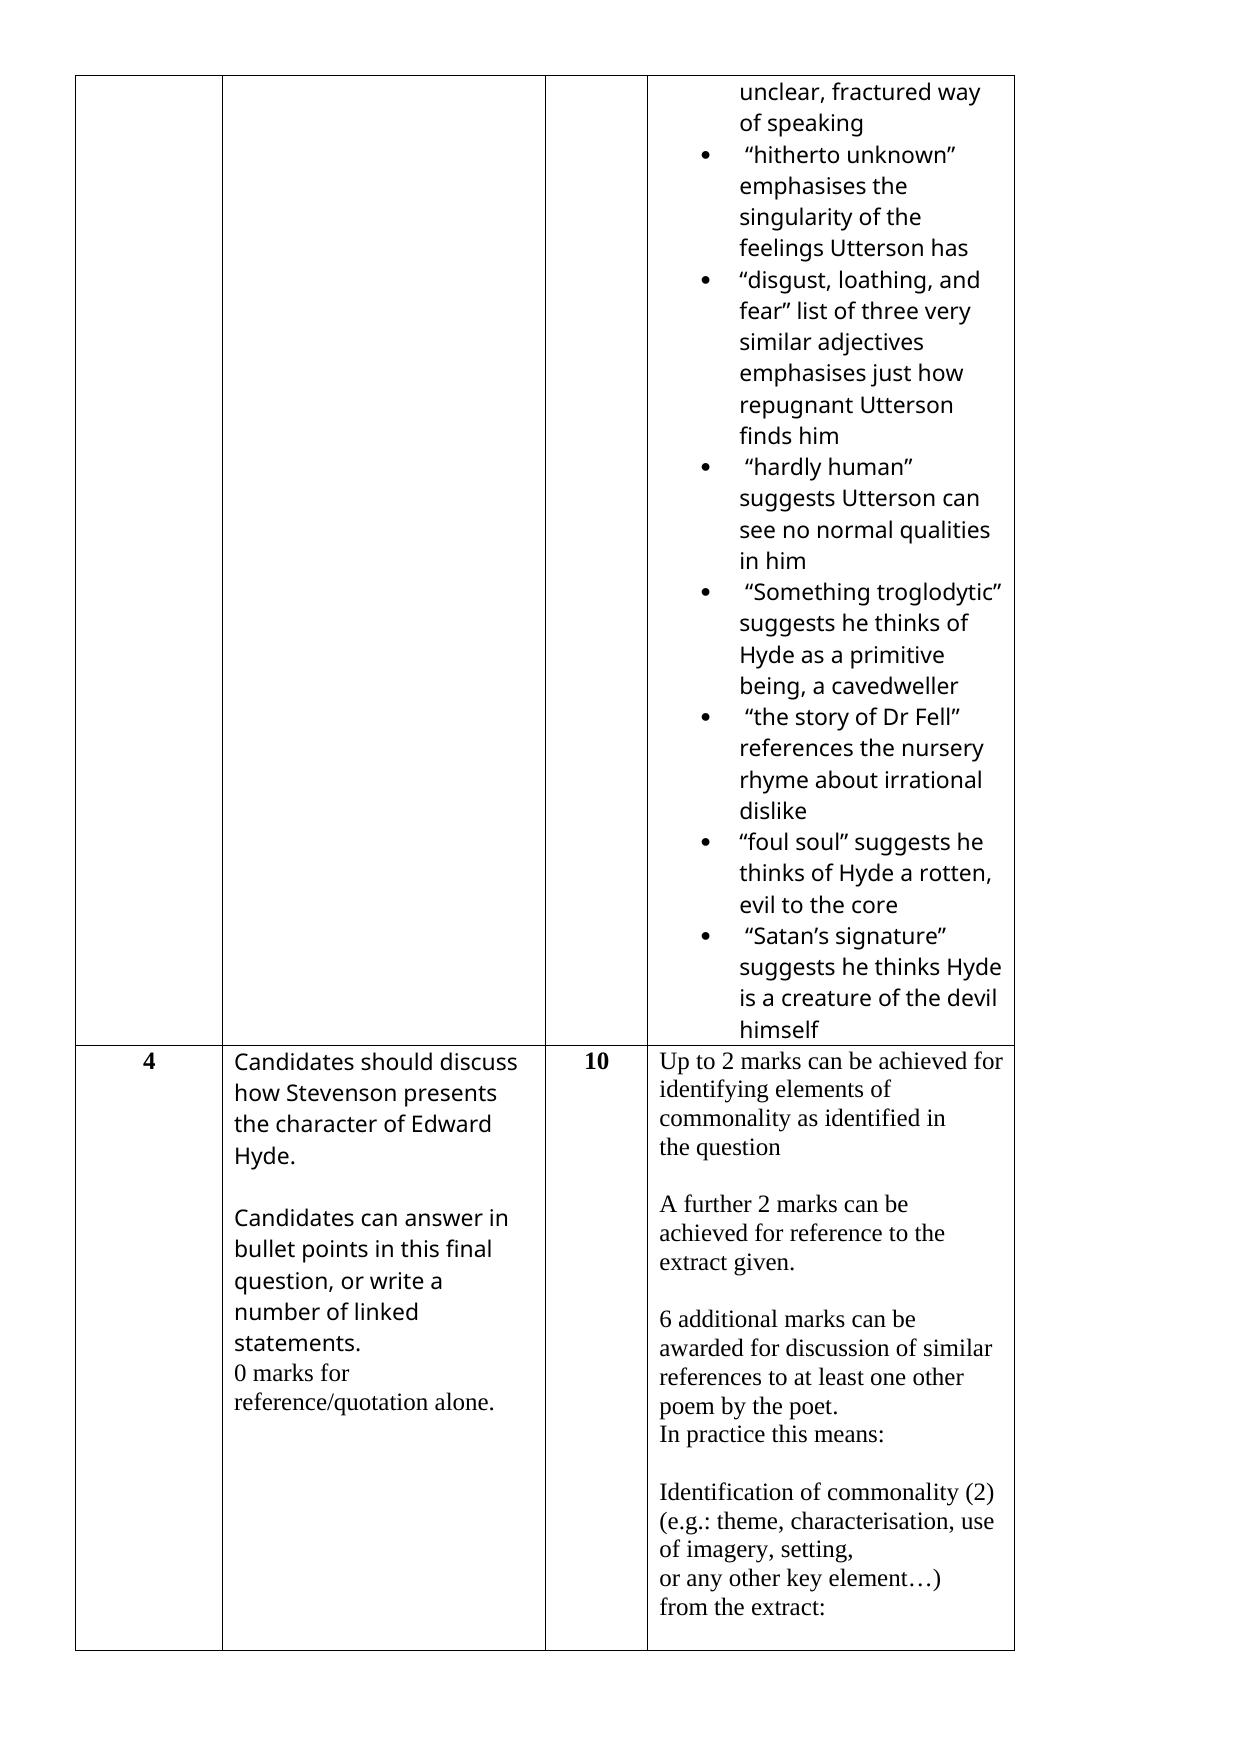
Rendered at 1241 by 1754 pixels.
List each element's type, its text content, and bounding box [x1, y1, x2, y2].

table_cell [648, 1046, 1014, 1649]
table_cell 3 [76, 76, 222, 1045]
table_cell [648, 76, 1014, 1045]
table_cell 10 [546, 1046, 647, 1649]
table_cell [223, 1046, 545, 1649]
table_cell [223, 76, 545, 1045]
table_cell 4 [546, 76, 647, 1045]
table_cell 4 [76, 1046, 222, 1649]
